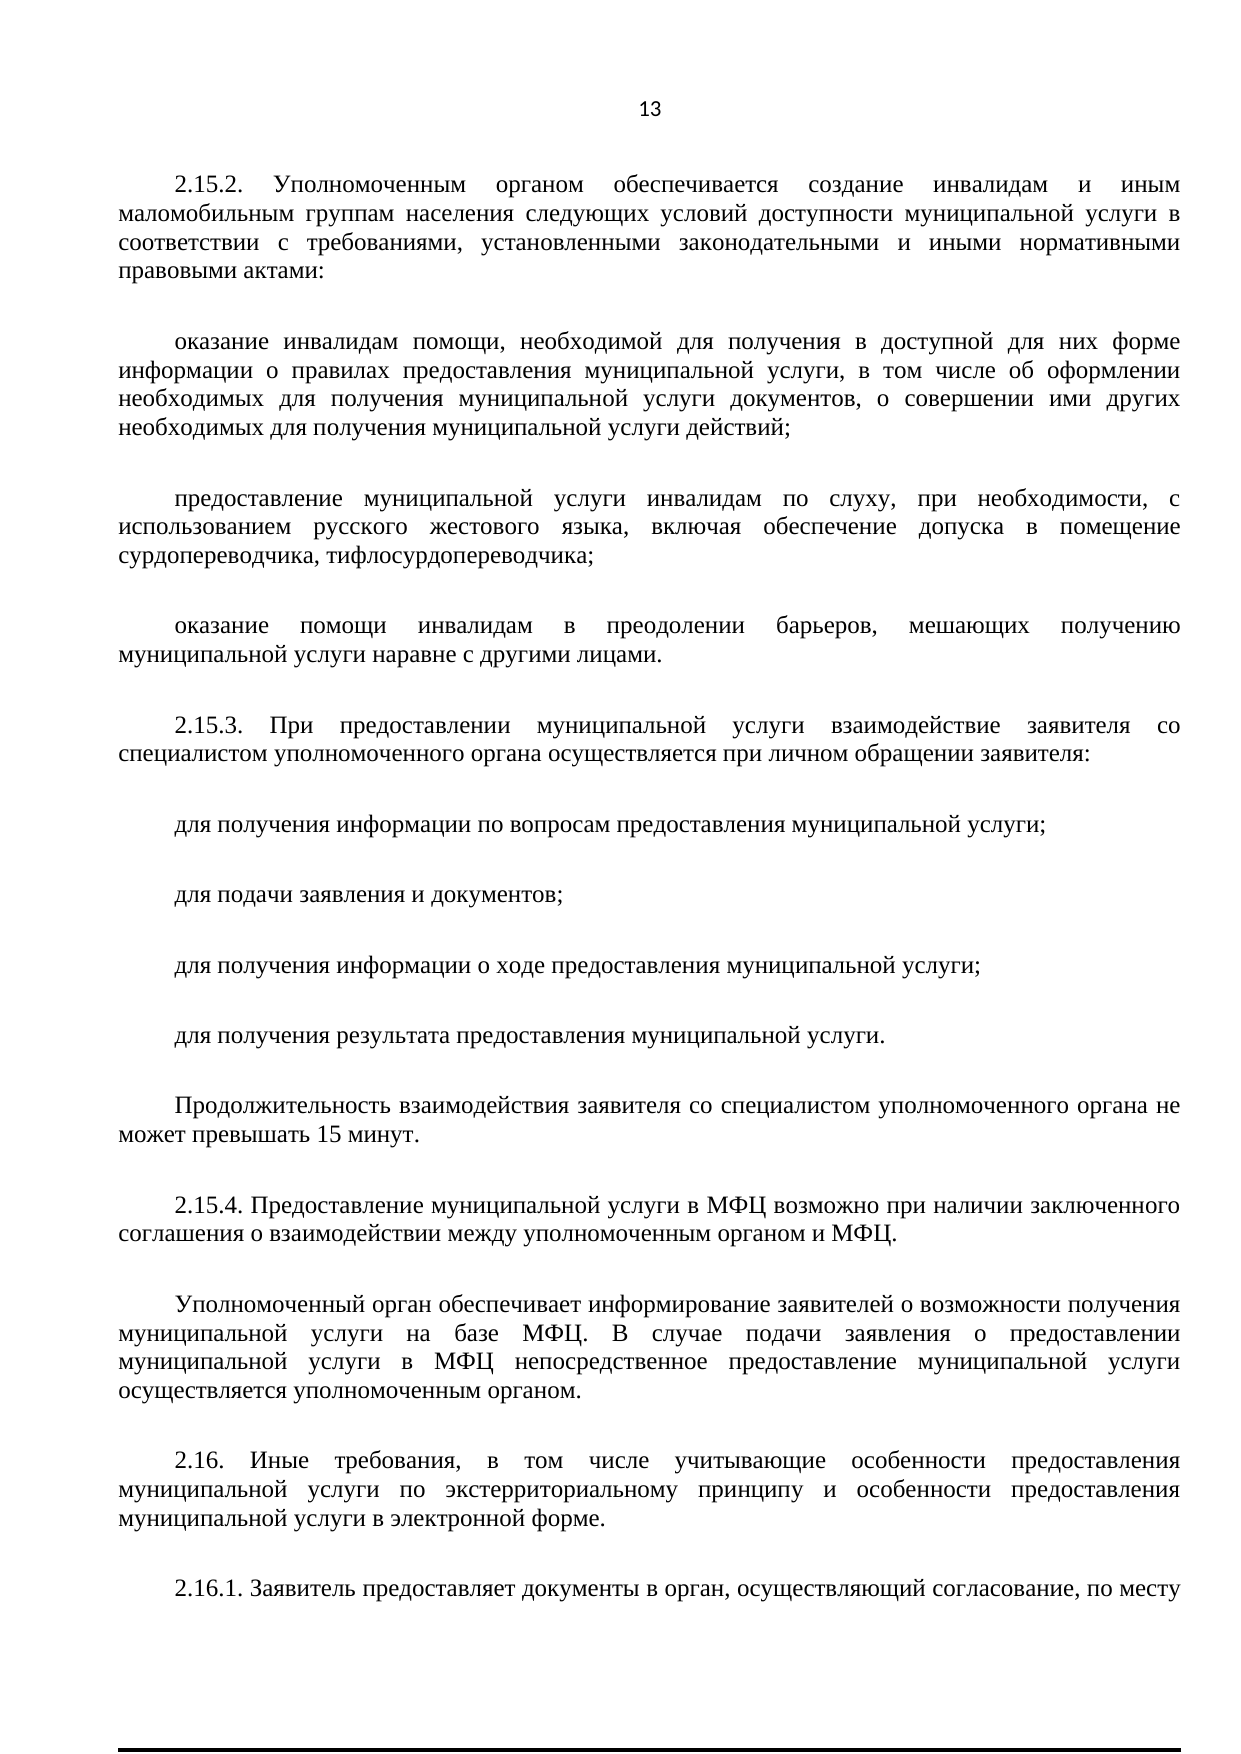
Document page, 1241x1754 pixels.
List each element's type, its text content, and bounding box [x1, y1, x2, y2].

text 2.16. Иные требования, в том числе учитывающие особенности предоставления муниципальной услуги по экстерриториальному принципу и особенности предоставления муниципальной услуги в электронной форме. [118, 1446, 1181, 1532]
text для получения информации о ходе предоставления муниципальной услуги; [118, 950, 1181, 978]
text для получения информации по вопросам предоставления муниципальной услуги; [118, 809, 1181, 838]
text оказание инвалидам помощи, необходимой для получения в доступной для них форме информации о правилах предоставления муниципальной услуги, в том числе об оформлении необходимых для получения муниципальной услуги документов, о совершении ими других необходимых для получения муниципальной услуги действий; [118, 326, 1181, 441]
text 2.15.3. При предоставлении муниципальной услуги взаимодействие заявителя со специалистом уполномоченного органа осуществляется при личном обращении заявителя: [118, 710, 1181, 767]
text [118, 1573, 1181, 1602]
text оказание помощи инвалидам в преодолении барьеров, мешающих получению муниципальной услуги наравне с другими лицами. [118, 611, 1181, 668]
text 2.15.2. Уполномоченным органом обеспечивается создание инвалидам и иным маломобильным группам населения следующих условий доступности муниципальной услуги в соответствии с требованиями, установленными законодательными и иными нормативными правовыми актами: [118, 169, 1181, 284]
text Продолжительность взаимодействия заявителя со специалистом уполномоченного органа не может превышать 15 минут. [118, 1091, 1181, 1148]
text предоставление муниципальной услуги инвалидам по слуху, при необходимости, с использованием русского жестового языка, включая обеспечение допуска в помещение сурдопереводчика, тифлосурдопереводчика; [118, 483, 1181, 569]
text Уполномоченный орган обеспечивает информирование заявителей о возможности получения муниципальной услуги на базе МФЦ. В случае подачи заявления о предоставлении муниципальной услуги в МФЦ непосредственное предоставление муниципальной услуги осуществляется уполномоченным органом. [118, 1289, 1181, 1404]
text для подачи заявления и документов; [118, 879, 1181, 908]
text 2.15.4. Предоставление муниципальной услуги в МФЦ возможно при наличии заключенного соглашения о взаимодействии между уполномоченным органом и МФЦ. [118, 1190, 1181, 1247]
text для получения результата предоставления муниципальной услуги. [118, 1020, 1181, 1049]
